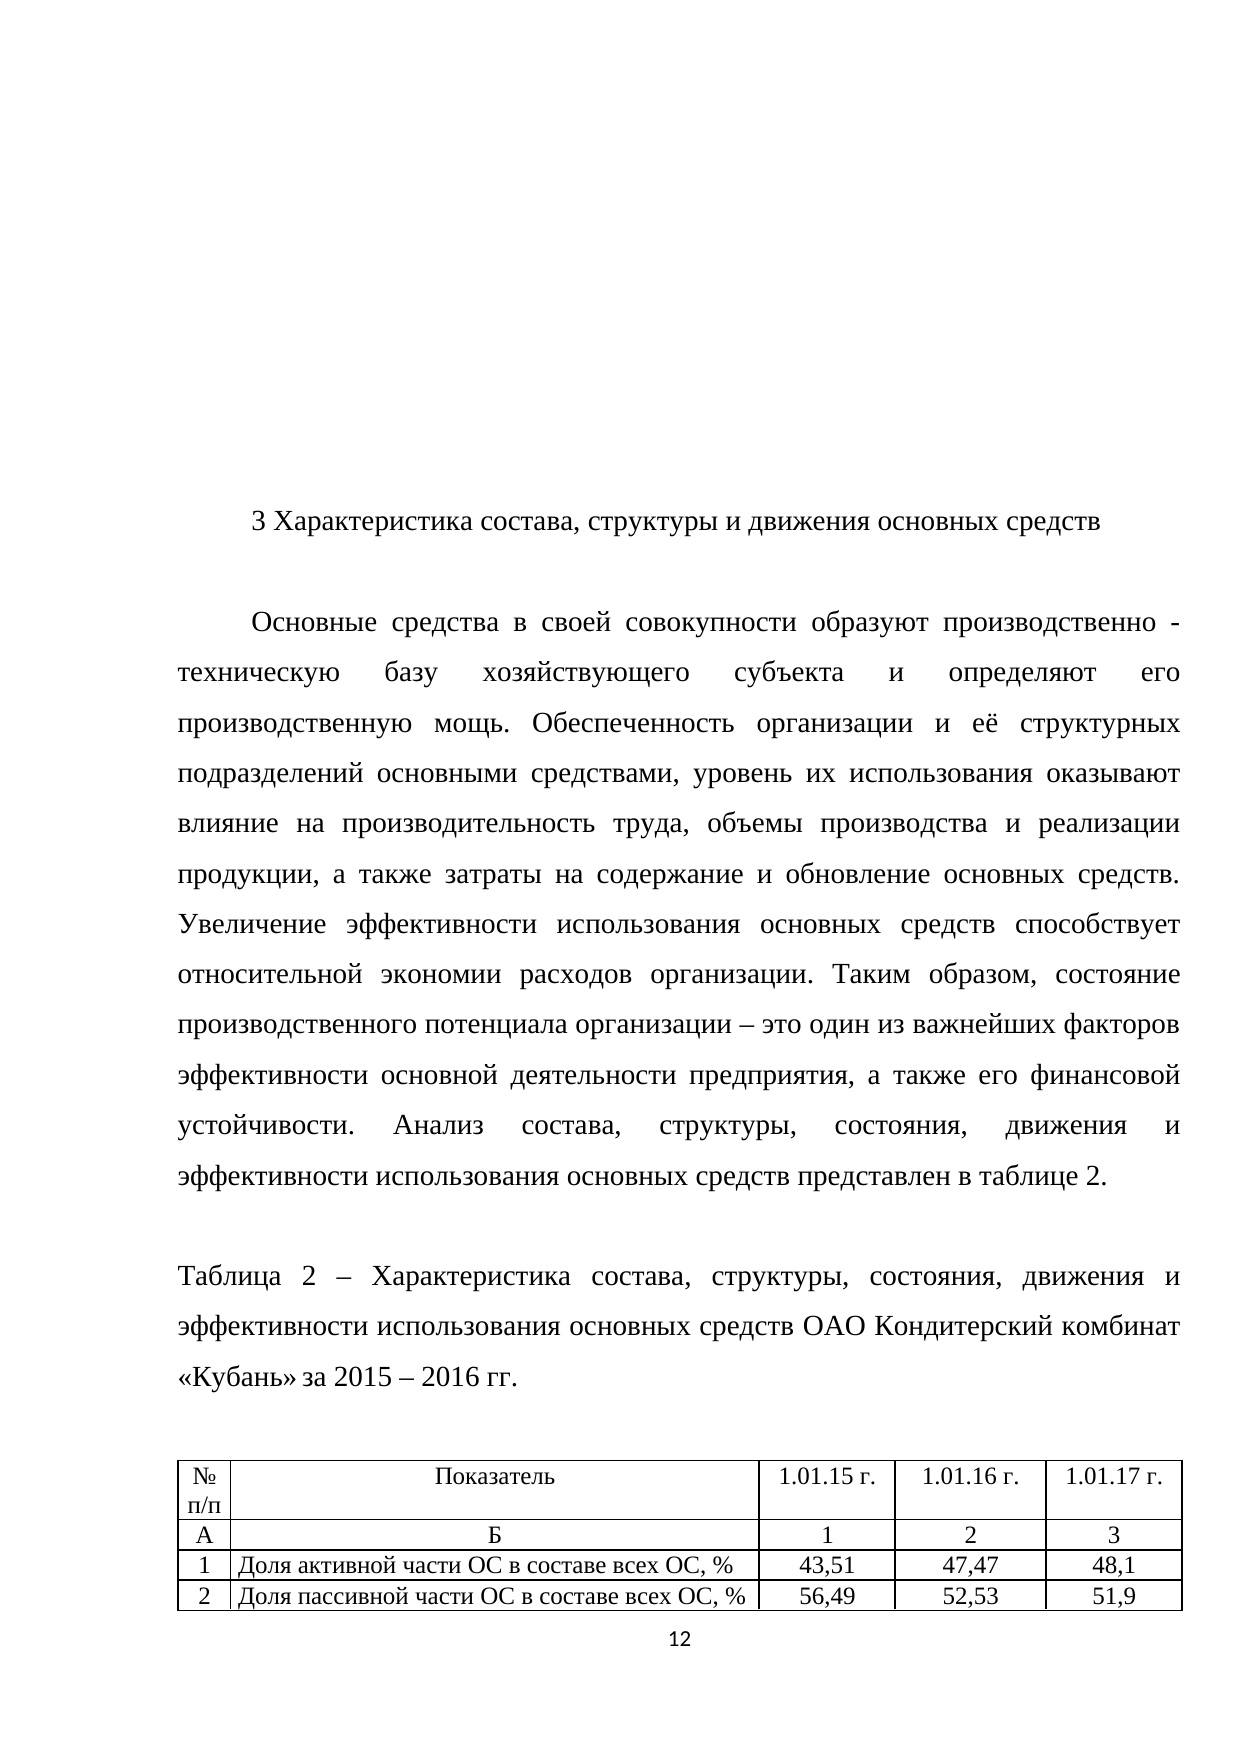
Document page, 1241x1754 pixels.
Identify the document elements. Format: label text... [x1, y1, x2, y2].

table_header 1.01.15 г. [760, 1461, 894, 1518]
table_cell 56,49 [760, 1581, 894, 1609]
table_cell 48,1 [1047, 1551, 1181, 1579]
table_cell Доля пассивной части ОС в составе всех ОС, % [231, 1581, 758, 1609]
table_cell 1 [179, 1551, 230, 1579]
table_cell 1 [760, 1520, 894, 1549]
table_header 1.01.17 г. [1047, 1461, 1181, 1518]
table_header № п/п [179, 1461, 230, 1518]
table_cell Б [231, 1520, 758, 1549]
text Таблица 2 – Характеристика состава, структуры, состояния, движения и эффективности использования основных средств ОАО Кондитерский комбинат «Кубань» за 2015 – 2016 гг. [177, 1258, 1181, 1392]
table_cell 3 [1047, 1520, 1181, 1549]
table_cell 52,53 [896, 1581, 1045, 1609]
text Основные средства в своей совокупности образуют производственно -техническую базу хозяйствующего субъекта и определяют его производственную мощь. Обеспеченность организации и её структурных подразделений основными средствами, уровень их использования оказывают влияние на производительность труда, объемы производства и реализации продукции, а также затраты на содержание и обновление основных средств. Увеличение эффективности использования основных средств способствует относительной экономии расходов организации. Таким образом, состояние производственного потенциала организации – это один из важнейших факторов эффективности основной деятельности предприятия, а также его финансовой устойчивости. Анализ состава, структуры, состояния, движения и эффективности использования основных средств представлен в таблице 2. [177, 604, 1181, 1191]
table_cell 43,51 [760, 1551, 894, 1579]
table_header 1.01.16 г. [896, 1461, 1045, 1518]
table_cell 47,47 [896, 1551, 1045, 1579]
table_cell А [179, 1520, 230, 1549]
table_header Показатель [231, 1461, 758, 1518]
table_cell Доля активной части ОС в составе всех ОС, % [231, 1551, 758, 1579]
table_cell 2 [896, 1520, 1045, 1549]
table_cell 51,9 [1047, 1581, 1181, 1609]
text 3 Характеристика состава, структуры и движения основных средств [177, 503, 1181, 537]
table_cell 2 [179, 1581, 230, 1609]
